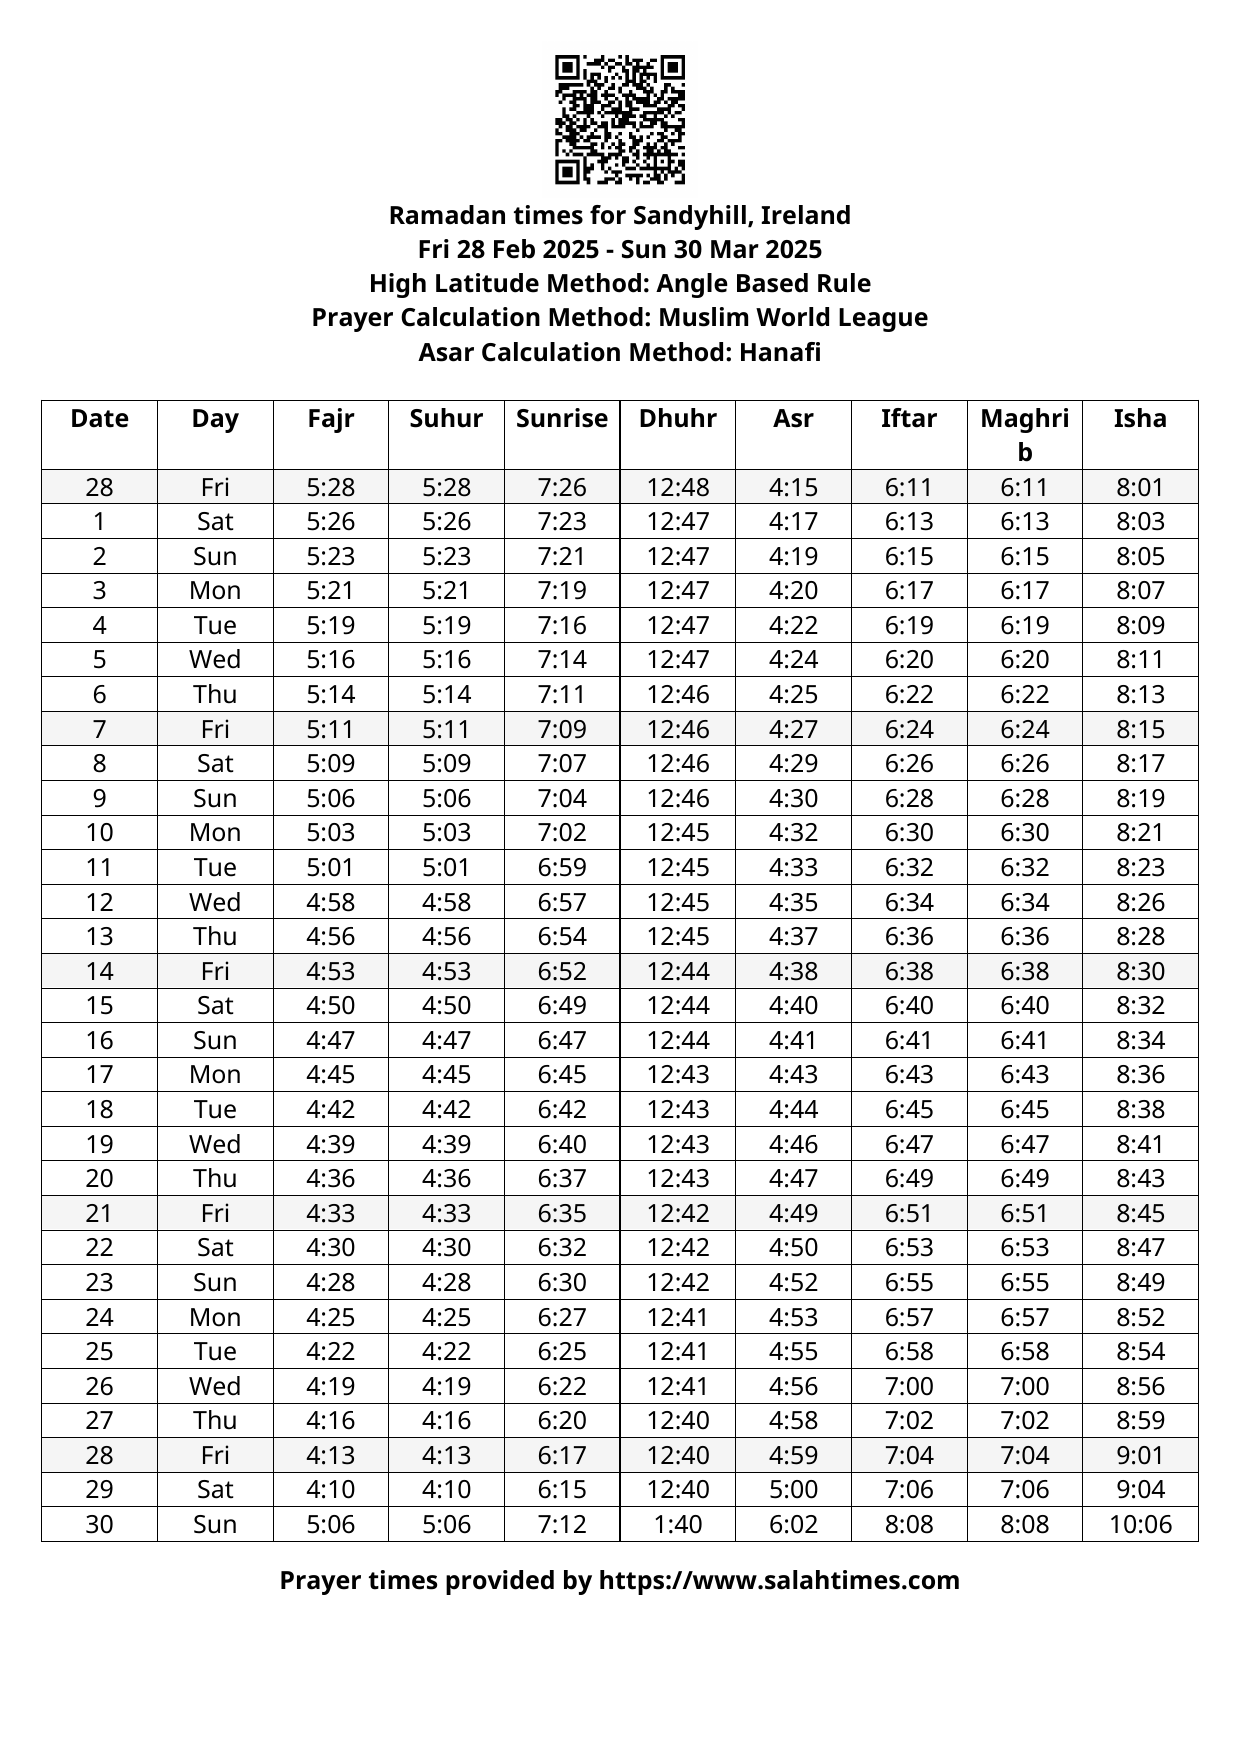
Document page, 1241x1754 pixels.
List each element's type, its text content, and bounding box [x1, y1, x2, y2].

table_cell 4:38 [736, 954, 851, 987]
table_cell 28 [42, 1438, 157, 1472]
table_cell 5:28 [274, 470, 388, 503]
table_cell 4:22 [274, 1334, 388, 1368]
table_cell 6:25 [505, 1334, 619, 1368]
table_cell 6:11 [968, 470, 1082, 503]
table_cell 7:02 [505, 816, 619, 849]
table_cell 6:47 [968, 1127, 1082, 1160]
table_cell 12:41 [621, 1334, 735, 1368]
table_cell 4:33 [389, 1196, 504, 1229]
table_cell 4:58 [274, 885, 388, 918]
table_cell 4:33 [274, 1196, 388, 1229]
table_cell 12:40 [621, 1473, 735, 1506]
table_cell 6:19 [852, 608, 967, 642]
table_cell 4:32 [736, 816, 851, 849]
table_cell Sat [158, 1231, 273, 1264]
table_cell 5:06 [389, 1507, 504, 1541]
table_cell 6:13 [968, 504, 1082, 538]
table_cell 11 [42, 850, 157, 884]
table_cell 6:40 [505, 1127, 619, 1160]
table_cell 6:47 [852, 1127, 967, 1160]
table_cell 4:19 [736, 539, 851, 572]
table_cell 4:56 [736, 1369, 851, 1402]
table_cell 6:49 [968, 1161, 1082, 1195]
table_cell 6:40 [968, 989, 1082, 1022]
table_cell 5:03 [389, 816, 504, 849]
table_cell 7:04 [505, 781, 619, 814]
table_cell 6:17 [505, 1438, 619, 1472]
table_cell 6:37 [505, 1161, 619, 1195]
table_cell 4:16 [389, 1404, 504, 1437]
table_header Asr [736, 401, 851, 469]
table_cell 8:05 [1083, 539, 1198, 572]
table_cell 27 [42, 1404, 157, 1437]
table_cell 8:19 [1083, 781, 1198, 814]
table_cell 12:46 [621, 781, 735, 814]
table_cell 12:42 [621, 1231, 735, 1264]
table_cell 7:06 [968, 1473, 1082, 1506]
table_header Suhur [389, 401, 504, 469]
table_cell 6:57 [852, 1300, 967, 1333]
table_cell 6:42 [505, 1092, 619, 1126]
table_cell 12:40 [621, 1404, 735, 1437]
table_cell 6:36 [852, 919, 967, 953]
table_cell Sun [158, 1507, 273, 1541]
table_cell 6:40 [852, 989, 967, 1022]
table_cell 25 [42, 1334, 157, 1368]
table_cell 8:26 [1083, 885, 1198, 918]
table_cell 4:28 [274, 1265, 388, 1299]
table_cell Sat [158, 746, 273, 780]
table_cell 6:17 [968, 574, 1082, 607]
table_cell 28 [42, 470, 157, 503]
table_cell 8:34 [1083, 1023, 1198, 1057]
table_cell Sun [158, 1265, 273, 1299]
table_cell 15 [42, 989, 157, 1022]
table_cell 4:42 [274, 1092, 388, 1126]
table_cell 8:59 [1083, 1404, 1198, 1437]
table_cell 6:13 [852, 504, 967, 538]
table_cell 6:54 [505, 919, 619, 953]
table_cell 6:28 [968, 781, 1082, 814]
table_cell 12:47 [621, 504, 735, 538]
table_cell Tue [158, 1334, 273, 1368]
table_cell 4:43 [736, 1058, 851, 1091]
table_cell 4:39 [274, 1127, 388, 1160]
table_cell 4:42 [389, 1092, 504, 1126]
table_cell 8:54 [1083, 1334, 1198, 1368]
table_cell 7:16 [505, 608, 619, 642]
table_cell 18 [42, 1092, 157, 1126]
table_cell 7:04 [852, 1438, 967, 1472]
table_cell Sun [158, 539, 273, 572]
table_cell 6:17 [852, 574, 967, 607]
table_cell 6:15 [852, 539, 967, 572]
table_cell 5:14 [389, 677, 504, 711]
table_cell 6:11 [852, 470, 967, 503]
table_cell 5:14 [274, 677, 388, 711]
table_cell 5:11 [389, 712, 504, 745]
table_cell Sat [158, 504, 273, 538]
table_cell 4:30 [389, 1231, 504, 1264]
table_cell 5:16 [389, 643, 504, 676]
table_cell 7:00 [852, 1369, 967, 1402]
table_cell 12:44 [621, 1023, 735, 1057]
table_cell Thu [158, 919, 273, 953]
table_cell 4:30 [736, 781, 851, 814]
table_cell 26 [42, 1369, 157, 1402]
table_cell 8:49 [1083, 1265, 1198, 1299]
table_cell 4:58 [389, 885, 504, 918]
table_cell 6:57 [505, 885, 619, 918]
table_cell 4:45 [274, 1058, 388, 1091]
table_cell 12:47 [621, 608, 735, 642]
table_cell 5:06 [274, 1507, 388, 1541]
table_cell 8:03 [1083, 504, 1198, 538]
table_cell 4:56 [274, 919, 388, 953]
table_cell 6:22 [968, 677, 1082, 711]
table_cell 6:32 [505, 1231, 619, 1264]
table_cell Sun [158, 781, 273, 814]
table_cell 4:50 [389, 989, 504, 1022]
table_cell 4:13 [389, 1438, 504, 1472]
table_cell 4:24 [736, 643, 851, 676]
table_cell 8:41 [1083, 1127, 1198, 1160]
table_header Day [158, 401, 273, 469]
table_cell 6:20 [852, 643, 967, 676]
table_cell 6:41 [852, 1023, 967, 1057]
table_cell 4:19 [274, 1369, 388, 1402]
table_cell 5:26 [274, 504, 388, 538]
table_cell Thu [158, 1161, 273, 1195]
table_cell 6:43 [852, 1058, 967, 1091]
table_cell 12:42 [621, 1265, 735, 1299]
table_cell 6:45 [505, 1058, 619, 1091]
table_cell 6:38 [852, 954, 967, 987]
table_cell 12:41 [621, 1369, 735, 1402]
table_cell Thu [158, 677, 273, 711]
table_cell 6:58 [968, 1334, 1082, 1368]
table_cell 8 [42, 746, 157, 780]
table_header Maghrib [968, 401, 1082, 469]
table_cell 8:23 [1083, 850, 1198, 884]
table_cell 8:01 [1083, 470, 1198, 503]
table_cell 12:46 [621, 712, 735, 745]
table_cell 7 [42, 712, 157, 745]
table_cell 5:19 [389, 608, 504, 642]
table_cell 6:27 [505, 1300, 619, 1333]
table_cell 8:11 [1083, 643, 1198, 676]
table_cell 13 [42, 919, 157, 953]
text Fri 28 Feb 2025 - Sun 30 Mar 2025 [42, 232, 1198, 266]
table_cell 6:26 [852, 746, 967, 780]
table_cell 4:50 [736, 1231, 851, 1264]
table_cell 4:44 [736, 1092, 851, 1126]
table_cell 8:28 [1083, 919, 1198, 953]
table_cell 6:28 [852, 781, 967, 814]
table_cell 5:06 [389, 781, 504, 814]
table_cell 4:19 [389, 1369, 504, 1402]
table_cell 6:35 [505, 1196, 619, 1229]
table_cell 8:09 [1083, 608, 1198, 642]
table_cell 6:36 [968, 919, 1082, 953]
table_cell 4:29 [736, 746, 851, 780]
table_cell 4:56 [389, 919, 504, 953]
text Ramadan times for Sandyhill, Ireland [42, 198, 1198, 232]
table_cell 8:17 [1083, 746, 1198, 780]
table_cell 8:47 [1083, 1231, 1198, 1264]
table_cell 5:06 [274, 781, 388, 814]
table_cell Mon [158, 574, 273, 607]
table_cell 4:27 [736, 712, 851, 745]
table_cell 4:28 [389, 1265, 504, 1299]
table_cell 6:55 [852, 1265, 967, 1299]
table_cell 4:22 [736, 608, 851, 642]
table_cell 4:22 [389, 1334, 504, 1368]
table_cell 29 [42, 1473, 157, 1506]
table_cell 6:30 [505, 1265, 619, 1299]
table_cell Thu [158, 1404, 273, 1437]
table_cell 12:43 [621, 1161, 735, 1195]
table_cell 23 [42, 1265, 157, 1299]
table_cell 5 [42, 643, 157, 676]
table_cell 7:19 [505, 574, 619, 607]
table_cell 6:45 [852, 1092, 967, 1126]
text Asar Calculation Method: Hanafi [42, 334, 1198, 368]
table_cell 12:45 [621, 850, 735, 884]
table_cell Fri [158, 954, 273, 987]
table_cell Fri [158, 712, 273, 745]
table_cell 4:49 [736, 1196, 851, 1229]
table_cell 19 [42, 1127, 157, 1160]
table_cell 6:51 [852, 1196, 967, 1229]
table_cell 6:24 [852, 712, 967, 745]
table_cell 4:20 [736, 574, 851, 607]
table_cell 4:39 [389, 1127, 504, 1160]
table_header Isha [1083, 401, 1198, 469]
table_cell 22 [42, 1231, 157, 1264]
table_cell 1:40 [621, 1507, 735, 1541]
table_cell 6:24 [968, 712, 1082, 745]
table_cell 4:53 [274, 954, 388, 987]
table_header Fajr [274, 401, 388, 469]
table_cell 6:38 [968, 954, 1082, 987]
table_cell 8:30 [1083, 954, 1198, 987]
table_cell 4:25 [389, 1300, 504, 1333]
table_cell 9:04 [1083, 1473, 1198, 1506]
table_cell 6:52 [505, 954, 619, 987]
table_cell 4:35 [736, 885, 851, 918]
table_cell Mon [158, 1058, 273, 1091]
table_cell 8:08 [852, 1507, 967, 1541]
table_cell 6:49 [852, 1161, 967, 1195]
table_cell 5:01 [274, 850, 388, 884]
table_cell 8:32 [1083, 989, 1198, 1022]
table_cell 5:26 [389, 504, 504, 538]
table_cell 8:52 [1083, 1300, 1198, 1333]
table_cell 4:33 [736, 850, 851, 884]
table_cell 5:03 [274, 816, 388, 849]
table_cell 4:53 [736, 1300, 851, 1333]
table_cell 6:30 [852, 816, 967, 849]
table_cell 12:43 [621, 1058, 735, 1091]
table_cell Sat [158, 1473, 273, 1506]
table_cell 6:55 [968, 1265, 1082, 1299]
table_cell 12:43 [621, 1127, 735, 1160]
table_cell 12:44 [621, 989, 735, 1022]
table_cell 7:02 [852, 1404, 967, 1437]
table_cell 6:45 [968, 1092, 1082, 1126]
table_cell 10:06 [1083, 1507, 1198, 1541]
table_cell 6:41 [968, 1023, 1082, 1057]
table_cell 2 [42, 539, 157, 572]
table_cell 8:13 [1083, 677, 1198, 711]
table_cell 12 [42, 885, 157, 918]
table_cell 12:46 [621, 746, 735, 780]
table_cell Fri [158, 1438, 273, 1472]
table_cell 7:02 [968, 1404, 1082, 1437]
table_cell 4:45 [389, 1058, 504, 1091]
table_cell 7:04 [968, 1438, 1082, 1472]
table_cell 6:34 [852, 885, 967, 918]
table_cell 7:23 [505, 504, 619, 538]
table_cell Wed [158, 643, 273, 676]
table_cell 6:15 [505, 1473, 619, 1506]
table_cell Tue [158, 1092, 273, 1126]
table_cell Wed [158, 885, 273, 918]
table_cell 6:15 [968, 539, 1082, 572]
table_cell Sun [158, 1023, 273, 1057]
table_cell 9 [42, 781, 157, 814]
table_cell 12:40 [621, 1438, 735, 1472]
table_cell 7:06 [852, 1473, 967, 1506]
table_cell 4:13 [274, 1438, 388, 1472]
table_cell 10 [42, 816, 157, 849]
table_cell 12:45 [621, 919, 735, 953]
table_cell 12:46 [621, 677, 735, 711]
table_cell 5:11 [274, 712, 388, 745]
table_header Date [42, 401, 157, 469]
table_cell 6:22 [505, 1369, 619, 1402]
table_cell 30 [42, 1507, 157, 1541]
table_cell Sat [158, 989, 273, 1022]
table_cell 7:09 [505, 712, 619, 745]
table_cell Tue [158, 850, 273, 884]
table_cell 7:11 [505, 677, 619, 711]
table_cell 6:32 [968, 850, 1082, 884]
table_cell 4:55 [736, 1334, 851, 1368]
table_cell 7:14 [505, 643, 619, 676]
table_cell 4:36 [274, 1161, 388, 1195]
table_cell 12:48 [621, 470, 735, 503]
table_cell 12:45 [621, 816, 735, 849]
table_cell 6:22 [852, 677, 967, 711]
table_cell 12:42 [621, 1196, 735, 1229]
table_cell 6:58 [852, 1334, 967, 1368]
table_cell 4:10 [389, 1473, 504, 1506]
table_cell 5:21 [389, 574, 504, 607]
table_cell 7:21 [505, 539, 619, 572]
table_cell 24 [42, 1300, 157, 1333]
table_cell 8:56 [1083, 1369, 1198, 1402]
table_cell 8:07 [1083, 574, 1198, 607]
table_cell 17 [42, 1058, 157, 1091]
table_cell Fri [158, 470, 273, 503]
table_cell Mon [158, 1300, 273, 1333]
table_cell 6:57 [968, 1300, 1082, 1333]
table_cell 5:01 [389, 850, 504, 884]
table_cell 1 [42, 504, 157, 538]
table_cell 4:47 [274, 1023, 388, 1057]
table_cell 4:41 [736, 1023, 851, 1057]
table_cell 6:53 [852, 1231, 967, 1264]
table_header Iftar [852, 401, 967, 469]
table_cell 4:47 [389, 1023, 504, 1057]
table_cell 21 [42, 1196, 157, 1229]
table_header Sunrise [505, 401, 619, 469]
table_cell 5:00 [736, 1473, 851, 1506]
table_cell 6:49 [505, 989, 619, 1022]
table_cell Fri [158, 1196, 273, 1229]
table_cell 5:09 [274, 746, 388, 780]
table_cell 4:58 [736, 1404, 851, 1437]
table_cell 4 [42, 608, 157, 642]
table_cell 4:40 [736, 989, 851, 1022]
table_cell 4:50 [274, 989, 388, 1022]
table_cell 12:45 [621, 885, 735, 918]
table_cell 12:43 [621, 1092, 735, 1126]
table_cell 3 [42, 574, 157, 607]
table_cell 6:34 [968, 885, 1082, 918]
table_cell 20 [42, 1161, 157, 1195]
table_cell 4:37 [736, 919, 851, 953]
table_cell Mon [158, 816, 273, 849]
table_cell 5:09 [389, 746, 504, 780]
table_cell 8:38 [1083, 1092, 1198, 1126]
table_cell 4:59 [736, 1438, 851, 1472]
table_cell 8:43 [1083, 1161, 1198, 1195]
table_cell 7:07 [505, 746, 619, 780]
table_cell 4:25 [736, 677, 851, 711]
table_cell 4:10 [274, 1473, 388, 1506]
table_cell 12:47 [621, 574, 735, 607]
table_cell 6:51 [968, 1196, 1082, 1229]
table_cell 4:15 [736, 470, 851, 503]
table_cell 7:12 [505, 1507, 619, 1541]
table_cell 16 [42, 1023, 157, 1057]
table_cell 4:53 [389, 954, 504, 987]
table_cell 14 [42, 954, 157, 987]
table_cell 6:43 [968, 1058, 1082, 1091]
table_cell 7:00 [968, 1369, 1082, 1402]
table_cell 6:30 [968, 816, 1082, 849]
table_cell 6:20 [505, 1404, 619, 1437]
text Prayer times provided by https://www.salahtimes.com [42, 1563, 1198, 1597]
table_cell 6:19 [968, 608, 1082, 642]
text Prayer Calculation Method: Muslim World League [42, 300, 1198, 334]
table_cell Tue [158, 608, 273, 642]
table_cell 12:41 [621, 1300, 735, 1333]
table_cell 12:47 [621, 643, 735, 676]
table_cell 12:47 [621, 539, 735, 572]
table_cell 6:32 [852, 850, 967, 884]
table_cell 4:30 [274, 1231, 388, 1264]
table_cell 6:53 [968, 1231, 1082, 1264]
table_cell 5:23 [274, 539, 388, 572]
table_cell 4:16 [274, 1404, 388, 1437]
table_cell 8:45 [1083, 1196, 1198, 1229]
table_cell 5:19 [274, 608, 388, 642]
table_cell 5:28 [389, 470, 504, 503]
text High Latitude Method: Angle Based Rule [42, 266, 1198, 300]
picture [542, 41, 699, 198]
table_cell 5:23 [389, 539, 504, 572]
table_header Dhuhr [621, 401, 735, 469]
table_cell 8:21 [1083, 816, 1198, 849]
table_cell 4:46 [736, 1127, 851, 1160]
table_cell Wed [158, 1369, 273, 1402]
table_cell 5:16 [274, 643, 388, 676]
table_cell 4:17 [736, 504, 851, 538]
table_cell 8:15 [1083, 712, 1198, 745]
table_cell 6:59 [505, 850, 619, 884]
table_cell 6:02 [736, 1507, 851, 1541]
table_cell 6:20 [968, 643, 1082, 676]
table_cell 9:01 [1083, 1438, 1198, 1472]
table_cell 7:26 [505, 470, 619, 503]
table_cell 4:36 [389, 1161, 504, 1195]
table_cell 8:36 [1083, 1058, 1198, 1091]
table_cell 5:21 [274, 574, 388, 607]
table_cell 12:44 [621, 954, 735, 987]
table_cell 6:26 [968, 746, 1082, 780]
table_cell 4:47 [736, 1161, 851, 1195]
table_cell 4:52 [736, 1265, 851, 1299]
table_cell 8:08 [968, 1507, 1082, 1541]
table_cell Wed [158, 1127, 273, 1160]
table_cell 4:25 [274, 1300, 388, 1333]
table_cell 6 [42, 677, 157, 711]
table_cell 6:47 [505, 1023, 619, 1057]
